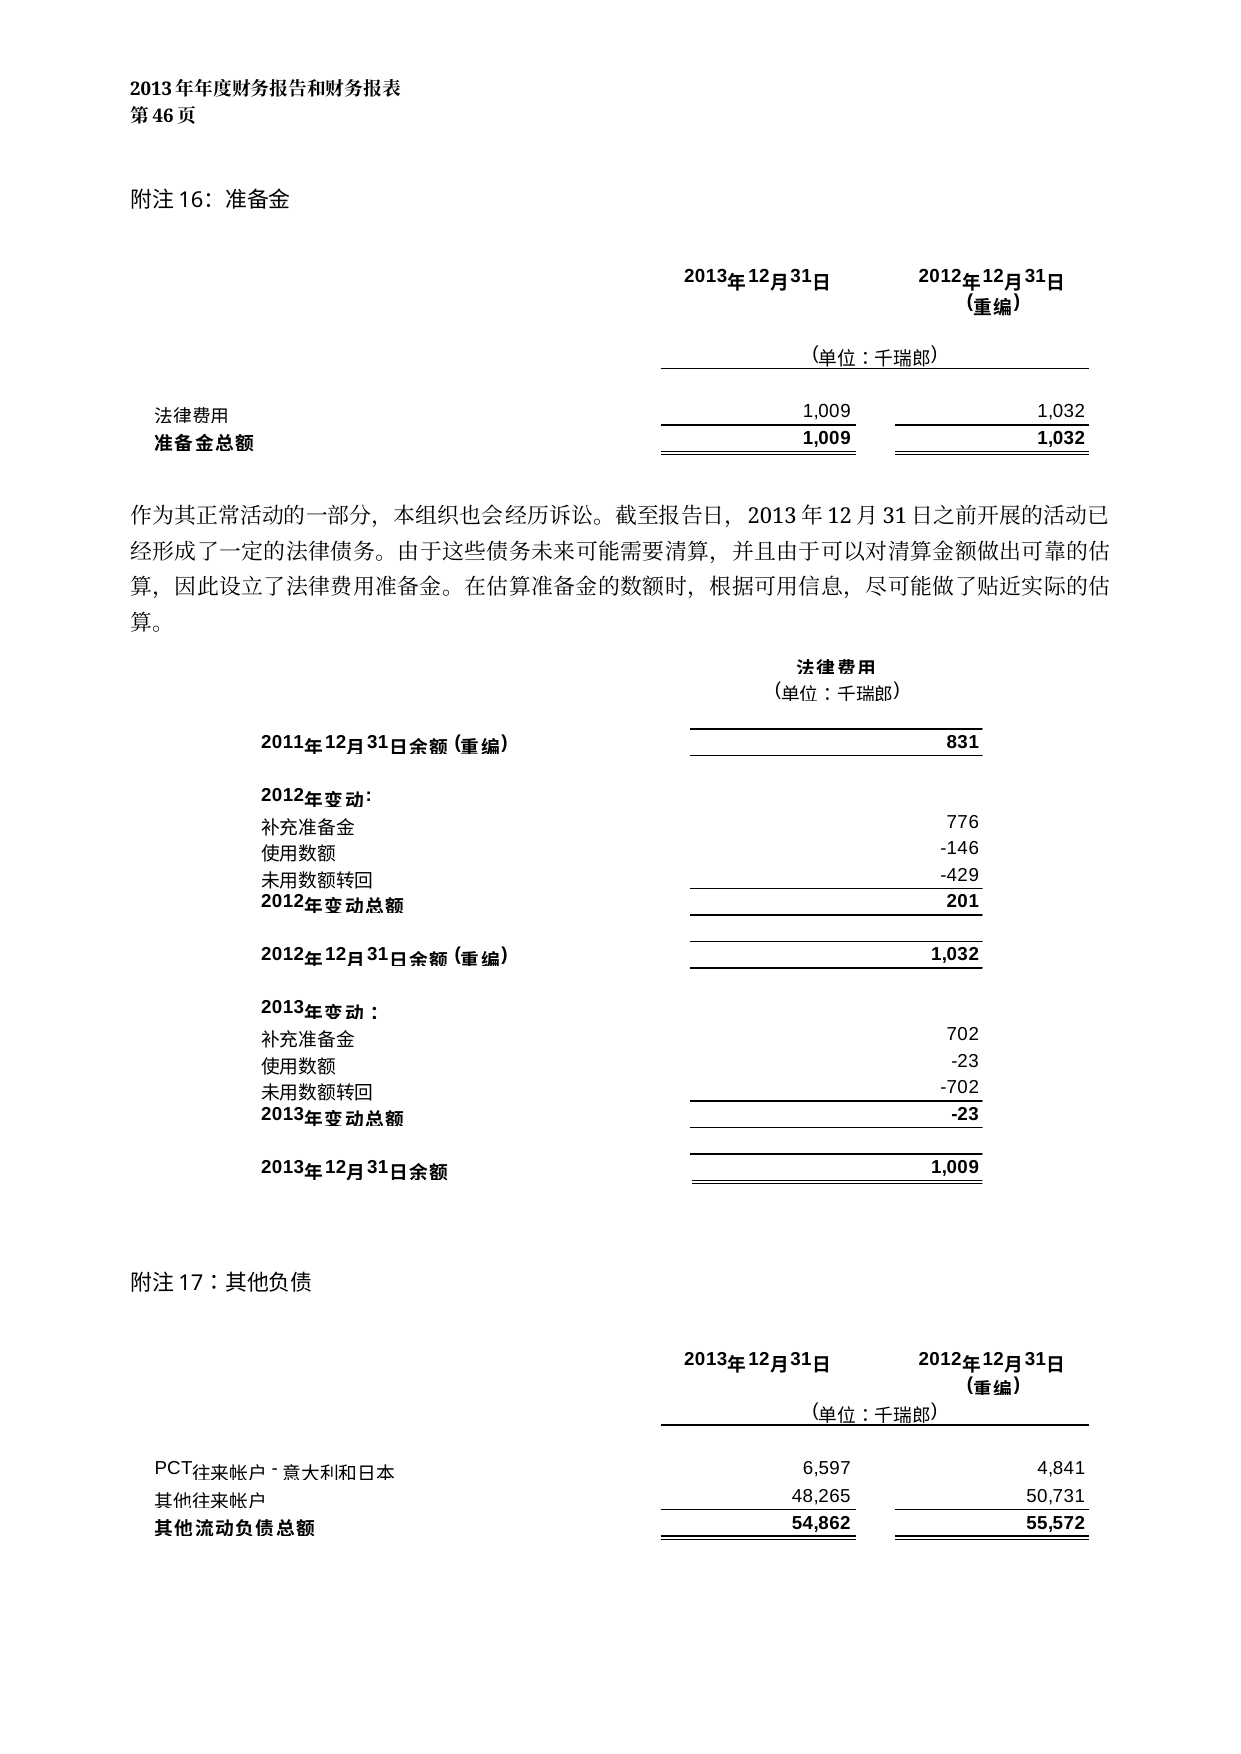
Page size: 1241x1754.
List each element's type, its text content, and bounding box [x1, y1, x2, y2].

text 作为其正常活动的一部分，本组织也会经历诉讼。截至报告日，2013年12月31日之前开展的活动已经形成了一定的法律债务。由于这些债务未来可能需要清算，并且由于可以对清算金额做出可靠的估算，因此设立了法律费用准备金。在估算准备金的数额时，根据可用信息，尽可能做了贴近实际的估‍算。 [130, 494, 1110, 636]
subtitle 附注17：其他负债 [130, 1261, 1110, 1296]
subtitle 附注16：准备金 [130, 179, 1110, 214]
